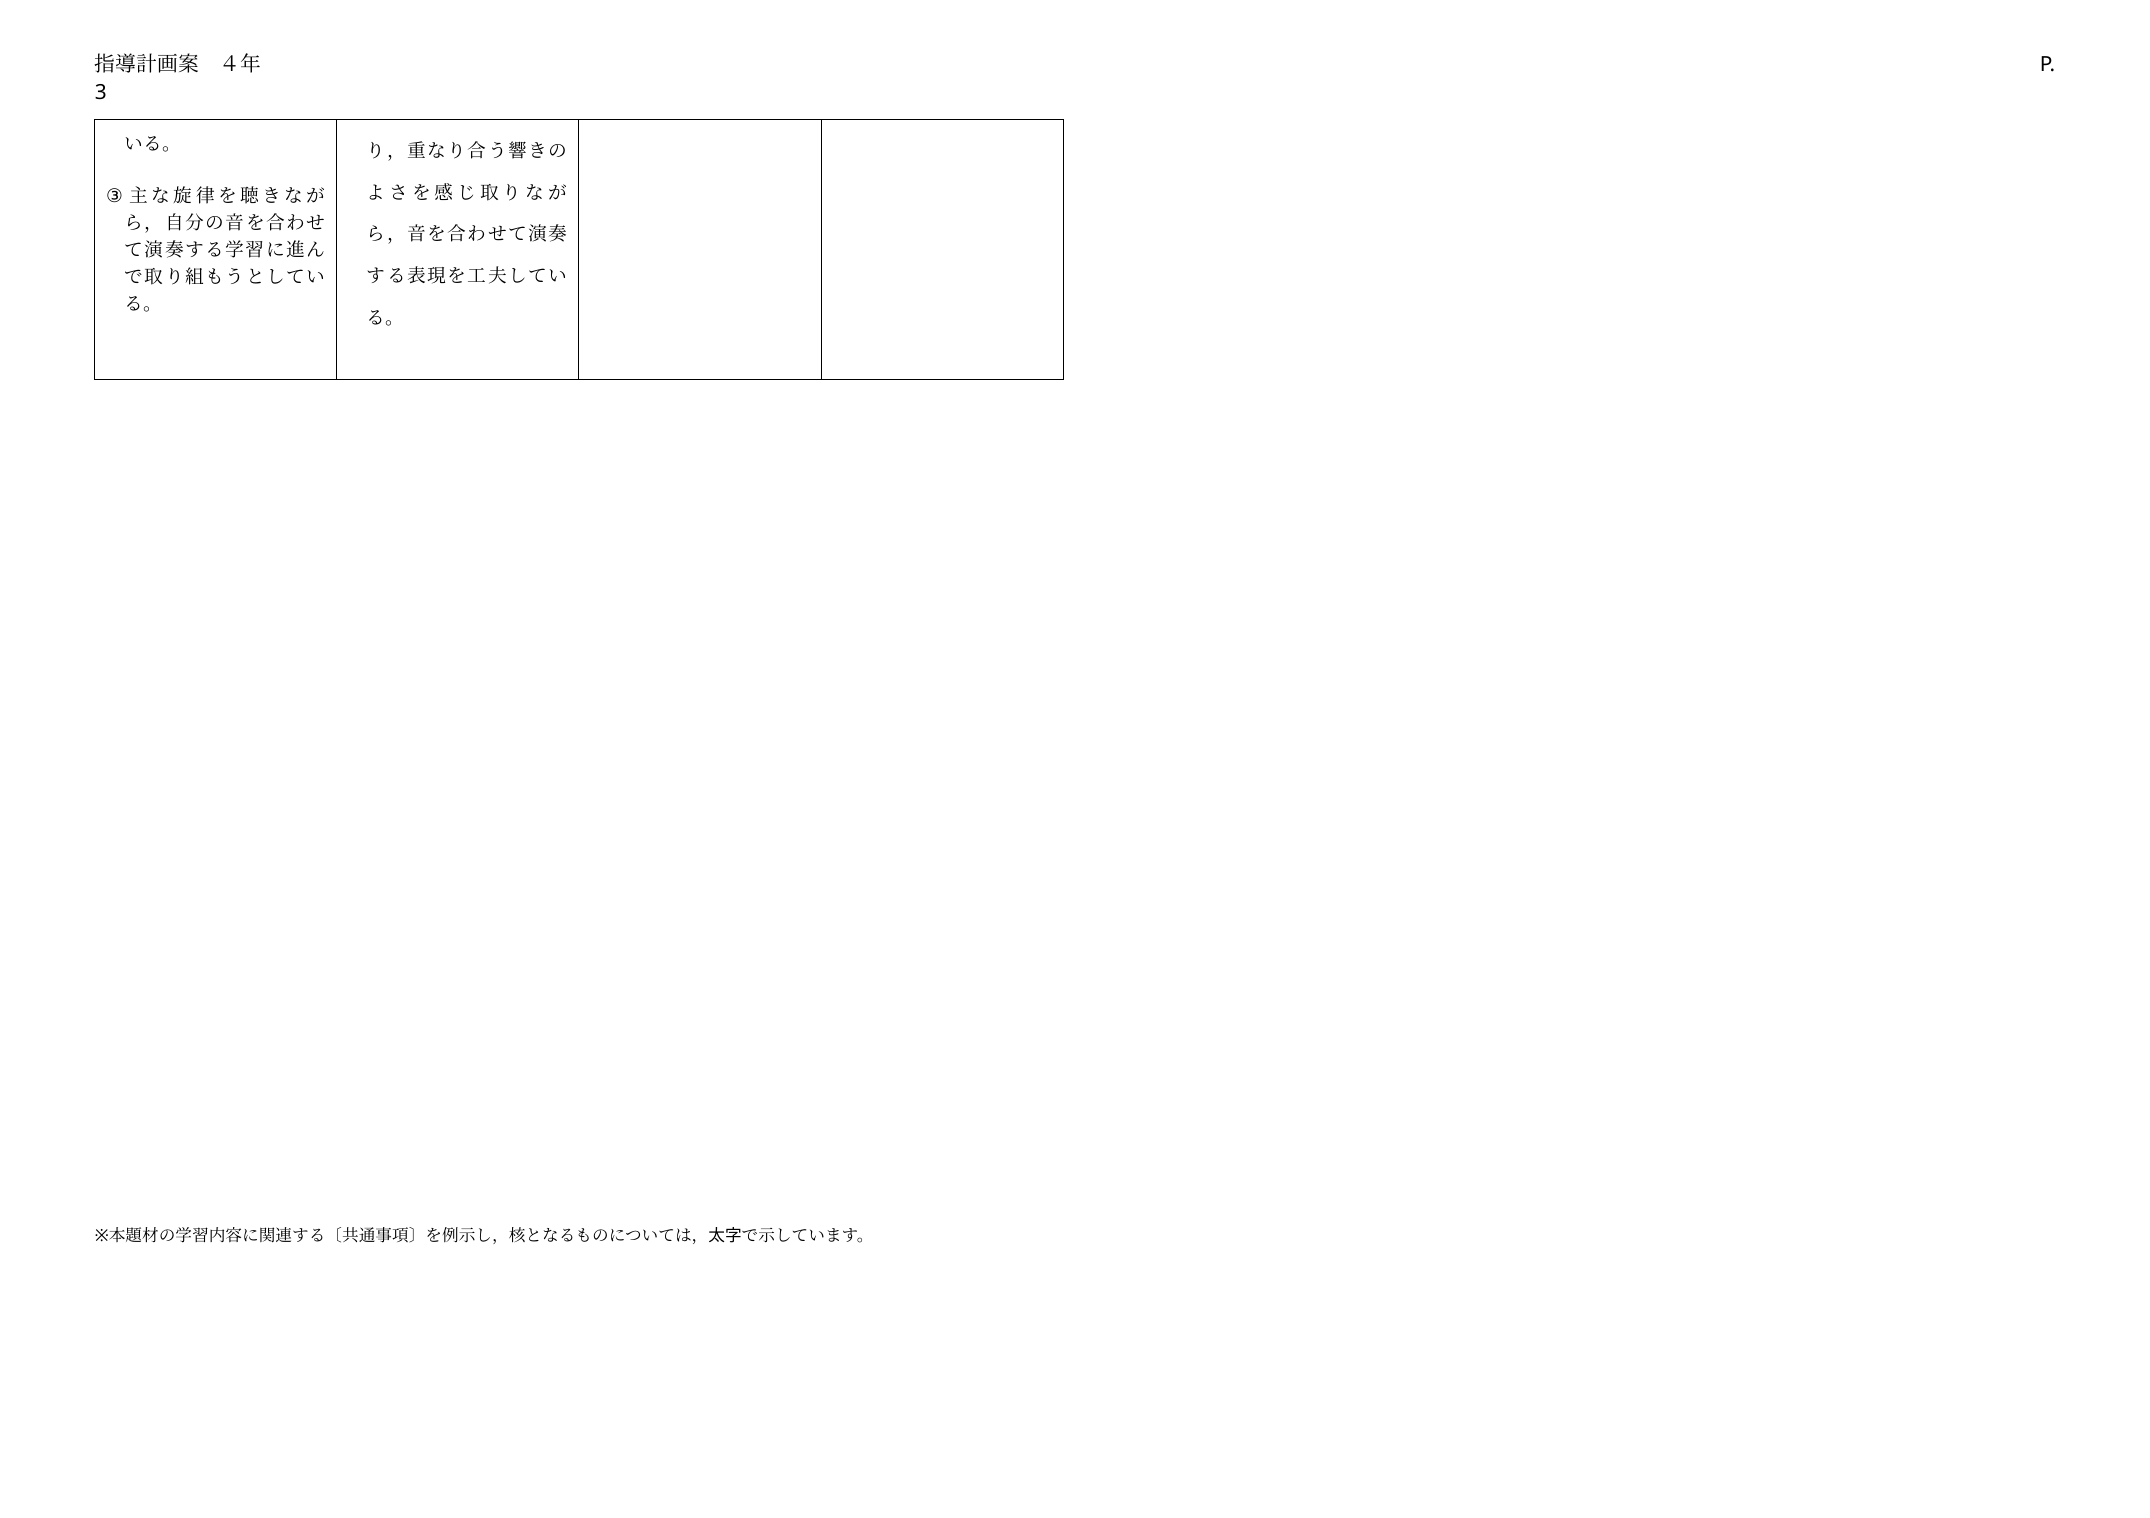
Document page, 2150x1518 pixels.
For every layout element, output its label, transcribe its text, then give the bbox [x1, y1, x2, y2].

text ※本題材の学習内容に関連する〔共通事項〕を例示し，核となるものについては，太字で示しています。 [94, 1213, 1053, 1254]
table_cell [337, 120, 578, 378]
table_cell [95, 120, 336, 378]
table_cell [822, 120, 1063, 378]
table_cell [579, 120, 821, 378]
